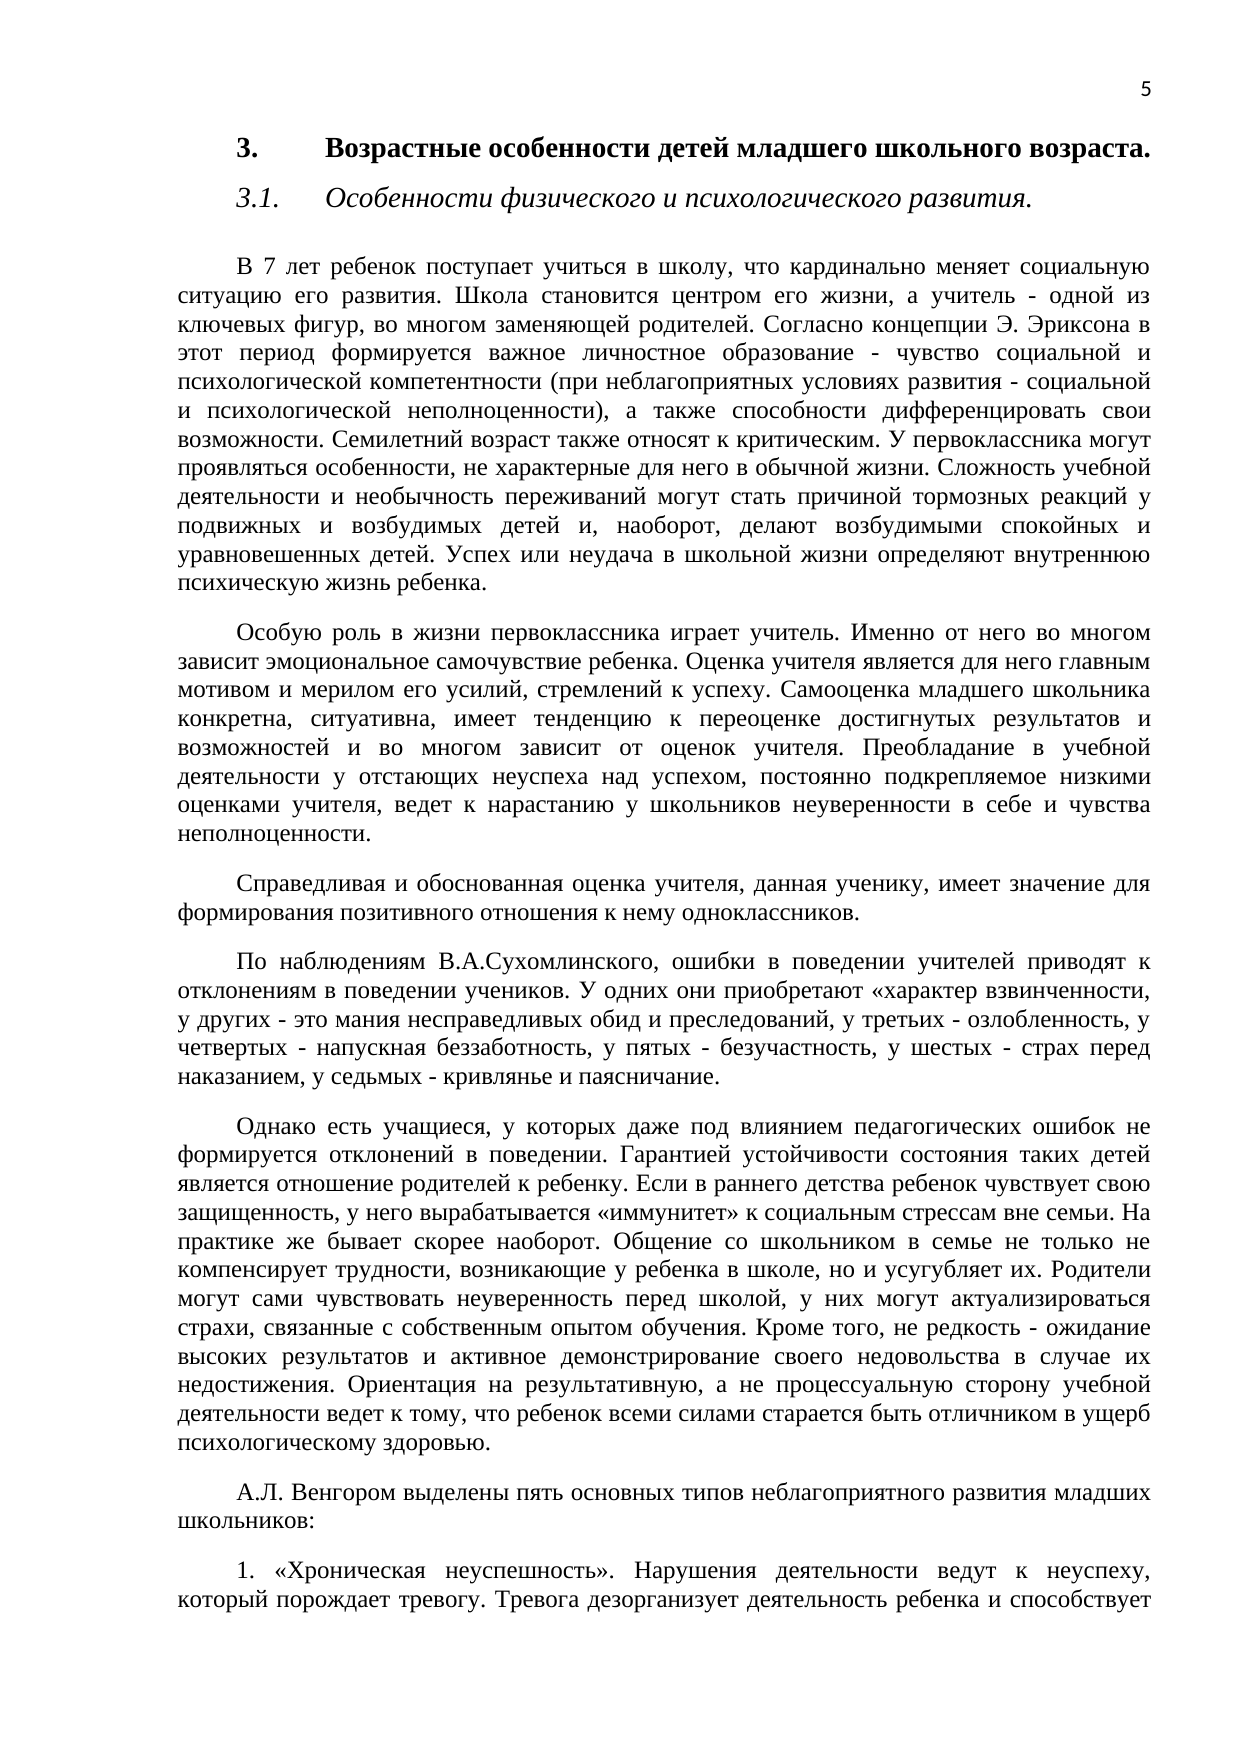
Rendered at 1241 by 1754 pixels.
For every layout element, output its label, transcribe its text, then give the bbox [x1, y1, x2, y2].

text А.Л. Венгором выделены пять основных типов неблагоприятного развития младших школьников: [177, 1477, 1152, 1534]
list Возрастные особенности детей младшего школьного возраста. [177, 130, 1152, 163]
text Справедливая и обоснованная оценка учителя, данная ученику, имеет значение для формирования позитивного отношения к нему одноклассников. [177, 868, 1152, 925]
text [177, 1555, 1152, 1612]
text Особую роль в жизни первоклассника играет учитель. Именно от него во многом зависит эмоциональное самочувствие ребенка. Оценка учителя является для него главным мотивом и мерилом его усилий, стремлений к успеху. Самооценка младшего школьника конкретна, ситуативна, имеет тенденцию к переоценке достигнутых результатов и возможностей и во многом зависит от оценок учителя. Преобладание в учебной деятельности у отстающих неуспеха над успехом, постоянно подкрепляемое низкими оценками учителя, ведет к нарастанию у школьников неуверенности в себе и чувства неполноценности. [177, 617, 1152, 847]
list Особенности физического и психологического развития. [177, 180, 1152, 214]
text Однако есть учащиеся, у которых даже под влиянием педагогических ошибок не формируется отклонений в поведении. Гарантией устойчивости состояния таких детей является отношение родителей к ребенку. Если в раннего детства ребенок чувствует свою защищенность, у него вырабатывается «иммунитет» к социальным стрессам вне семьи. На практике же бывает скорее наоборот. Общение со школьником в семье не только не компенсирует трудности, возникающие у ребенка в школе, но и усугубляет их. Родители могут сами чувствовать неуверенность перед школой, у них могут актуализироваться страхи, связанные с собственным опытом обучения. Кроме того, не редкость - ожидание высоких результатов и активное демонстрирование своего недовольства в случае их недостижения. Ориентация на результативную, а не процессуальную сторону учебной деятельности ведет к тому, что ребенок всеми силами старается быть отличником в ущерб психологическому здоровью. [177, 1111, 1152, 1456]
text В 7 лет ребенок поступает учиться в школу, что кардинально меняет социальную ситуацию его развития. Школа становится центром его жизни, а учитель - одной из ключевых фигур, во многом заменяющей родителей. Согласно концепции Э. Эриксона в этот период формируется важное личностное образование - чувство социальной и психологической компетентности (при неблагоприятных условиях развития - социальной и психологической неполноценности), а также способности дифференцировать свои возможности. Семилетний возраст также относят к критическим. У первоклассника могут проявляться особенности, не характерные для него в обычной жизни. Сложность учебной деятельности и необычность переживаний могут стать причиной тормозных реакций у подвижных и возбудимых детей и, наоборот, делают возбудимыми спокойных и уравновешенных детей. Успех или неудача в школьной жизни определяют внутреннюю психическую жизнь ребенка. [177, 251, 1152, 596]
text По наблюдениям В.А.Сухомлинского, ошибки в поведении учителей приводят к отклонениям в поведении учеников. У одних они приобретают «характер взвинченности, у других - это мания несправедливых обид и преследований, у третьих - озлобленность, у четвертых - напускная беззаботность, у пятых - безучастность, у шестых - страх перед наказанием, у седьмых - кривлянье и паясничание. [177, 946, 1152, 1090]
